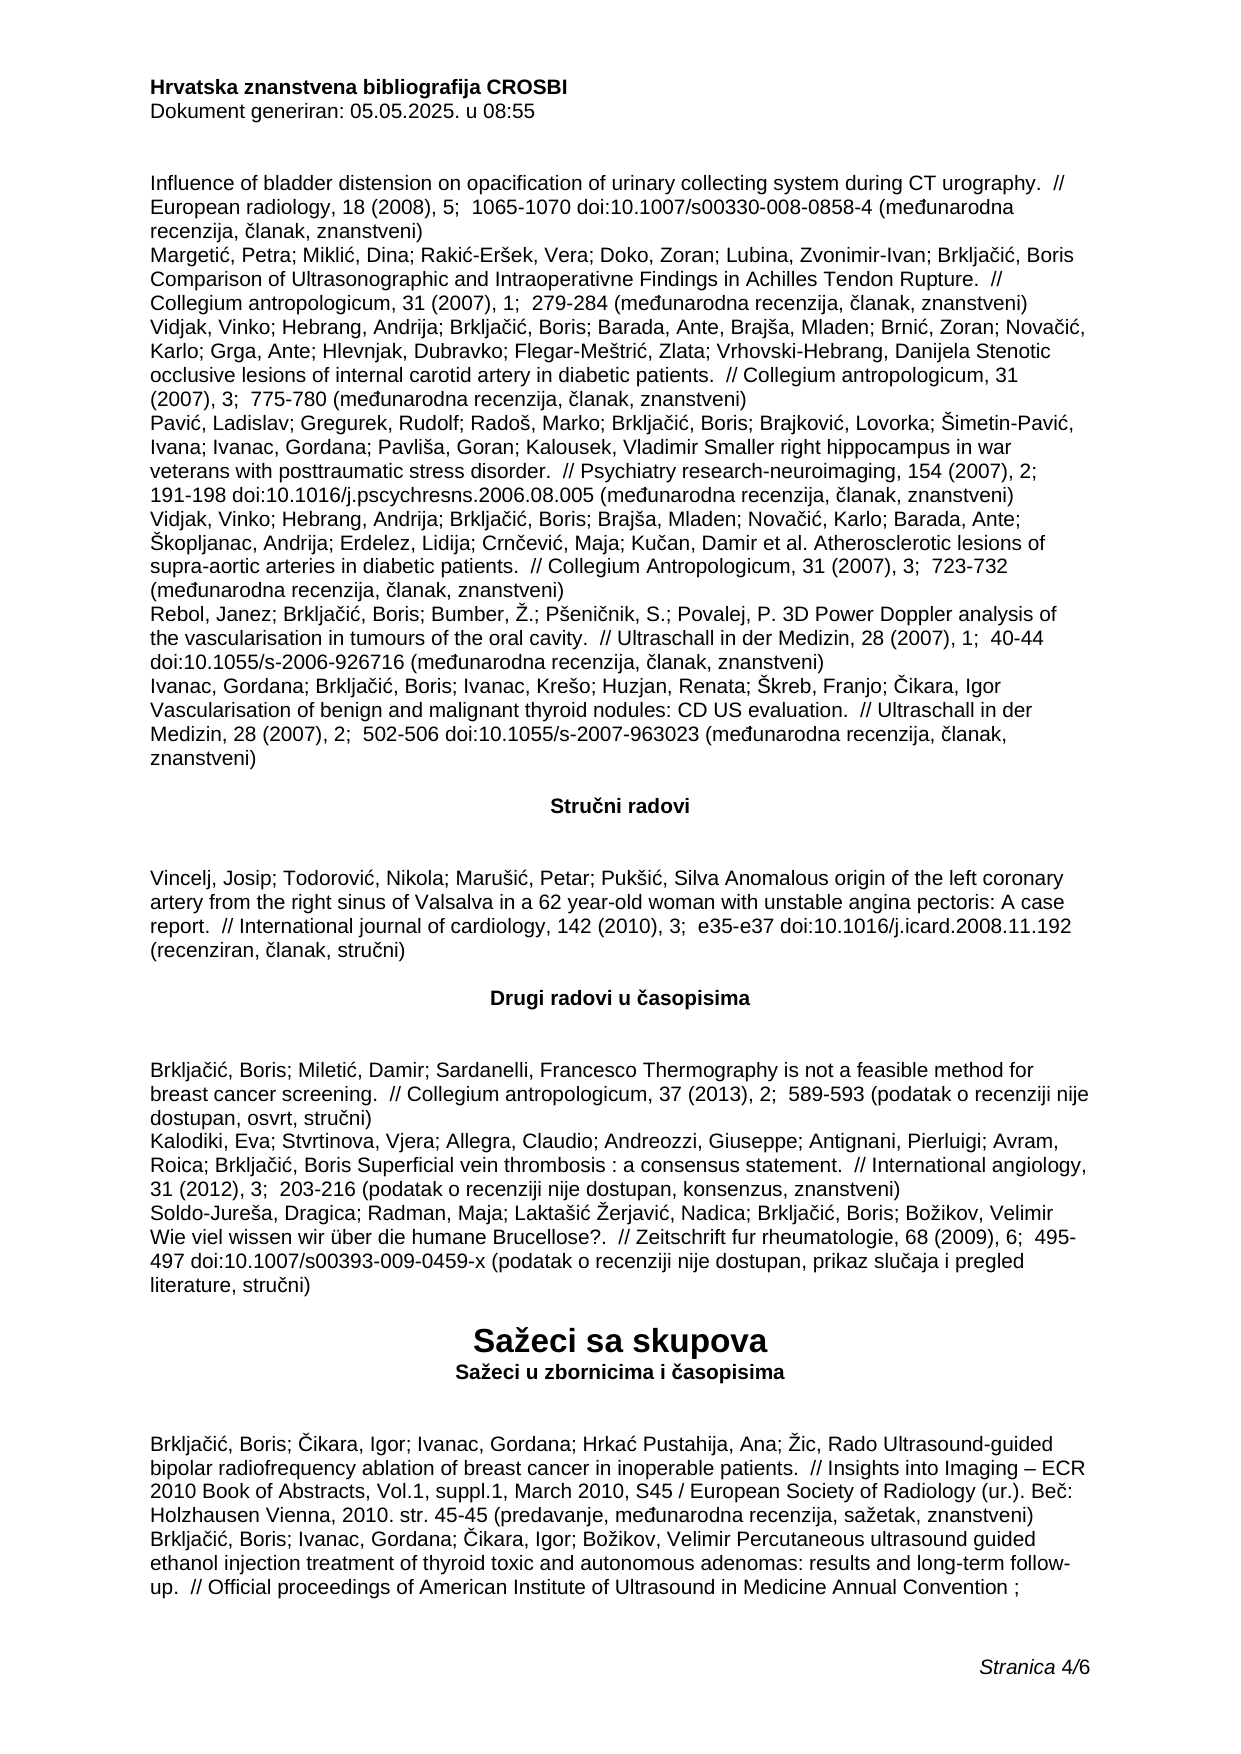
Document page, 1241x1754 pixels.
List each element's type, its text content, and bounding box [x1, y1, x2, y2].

text Margetić, Petra; Miklić, Dina; Rakić-Eršek, Vera; Doko, Zoran; Lubina, Zvonimir-Ivan; Brkljačić, Boris [150, 243, 1090, 315]
text Kalodiki, Eva; Stvrtinova, Vjera; Allegra, Claudio; Andreozzi, Giuseppe; Antignani, Pierluigi; Avram, Roica; Brkljačić, Boris [150, 1129, 1090, 1201]
text Brkljačić, Boris; Miletić, Damir; Sardanelli, Francesco [150, 1057, 1090, 1129]
text Vidjak, Vinko; Hebrang, Andrija; Brkljačić, Boris; Brajša, Mladen; Novačić, Karlo; Barada, Ante; Škopljanac, Andrija; Erdelez, Lidija; Crnčević, Maja; Kučan, Damir et al. [150, 506, 1090, 602]
text Rebol, Janez; Brkljačić, Boris; Bumber, Ž.; Pšeničnik, S.; Povalej, P. [150, 602, 1090, 674]
text Brkljačić, Boris; Čikara, Igor; Ivanac, Gordana; Hrkać Pustahija, Ana; Žic, Rado [150, 1431, 1090, 1527]
subtitle Sažeci sa skupova [150, 1321, 1090, 1359]
text Vidjak, Vinko; Hebrang, Andrija; Brkljačić, Boris; Barada, Ante, Brajša, Mladen; Brnić, Zoran; Novačić, Karlo; Grga, Ante; Hlevnjak, Dubravko; Flegar-Meštrić, Zlata; Vrhovski-Hebrang, Danijela [150, 315, 1090, 411]
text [150, 171, 1090, 243]
text Soldo-Jureša, Dragica; Radman, Maja; Laktašić Žerjavić, Nadica; Brkljačić, Boris; Božikov, Velimir [150, 1201, 1090, 1297]
subtitle Stručni radovi [150, 794, 1090, 818]
text Pavić, Ladislav; Gregurek, Rudolf; Radoš, Marko; Brkljačić, Boris; Brajković, Lovorka; Šimetin-Pavić, Ivana; Ivanac, Gordana; Pavliša, Goran; Kalousek, Vladimir [150, 411, 1090, 506]
subtitle Sažeci u zbornicima i časopisima [150, 1359, 1090, 1383]
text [150, 1527, 1090, 1599]
text Vincelj, Josip; Todorović, Nikola; Marušić, Petar; Pukšić, Silva [150, 866, 1090, 962]
text Ivanac, Gordana; Brkljačić, Boris; Ivanac, Krešo; Huzjan, Renata; Škreb, Franjo; Čikara, Igor [150, 674, 1090, 770]
subtitle Drugi radovi u časopisima [150, 986, 1090, 1009]
